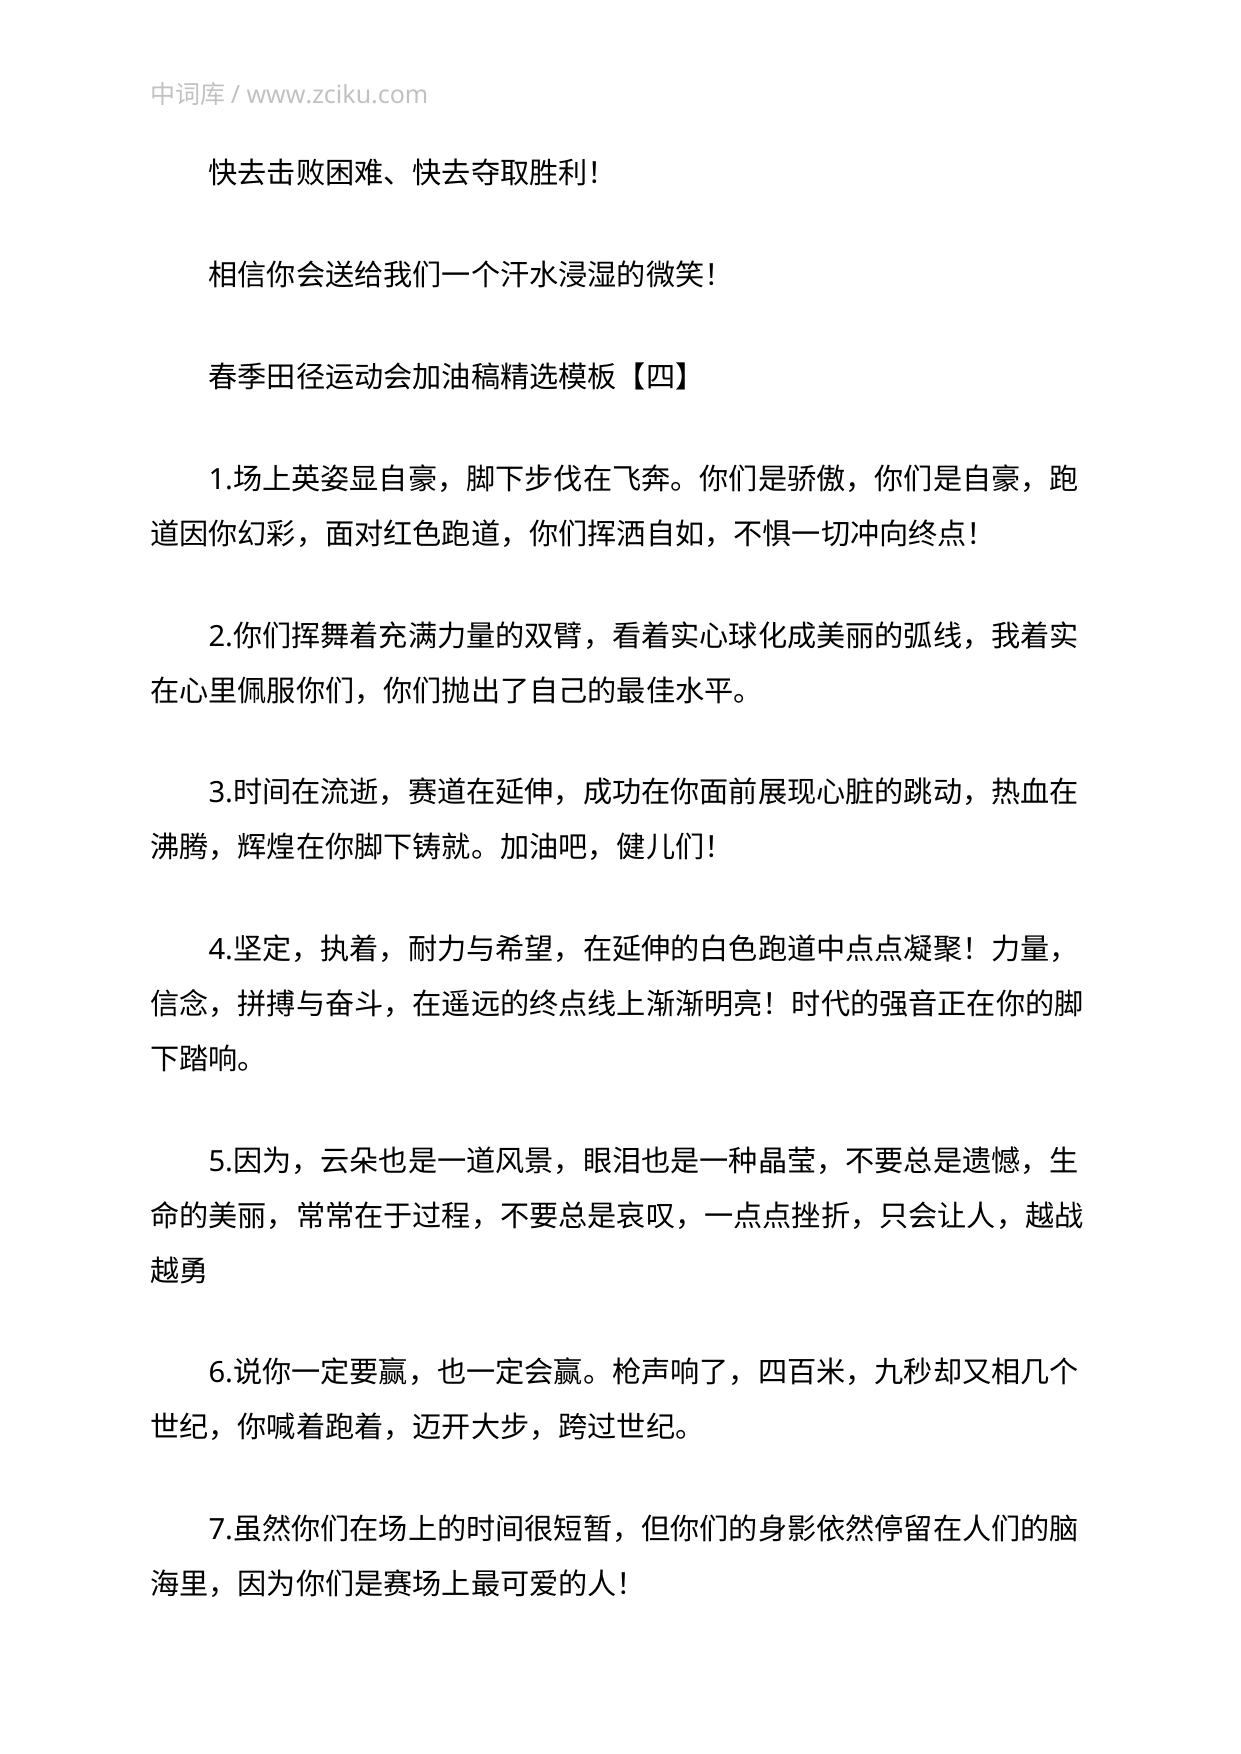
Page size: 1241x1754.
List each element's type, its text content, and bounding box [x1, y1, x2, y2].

text 6.说你一定要赢，也一定会赢。枪声响了，四百米，九秒却又相几个世纪，你喊着跑着，迈开大步，跨过世纪。 [150, 1349, 1090, 1446]
text 快去击败困难、快去夺取胜利！ [150, 150, 1090, 192]
text 2.你们挥舞着充满力量的双臂，看着实心球化成美丽的弧线，我着实在心里佩服你们，你们抛出了自己的最佳水平。 [150, 612, 1090, 709]
text 7.虽然你们在场上的时间很短暂，但你们的身影依然停留在人们的脑海里，因为你们是赛场上最可爱的人！ [150, 1506, 1090, 1603]
text 3.时间在流逝，赛道在延伸，成功在你面前展现心脏的跳动，热血在沸腾，辉煌在你脚下铸就。加油吧，健儿们！ [150, 769, 1090, 866]
text 4.坚定，执着，耐力与希望，在延伸的白色跑道中点点凝聚！力量，信念，拼搏与奋斗，在遥远的终点线上渐渐明亮！时代的强音正在你的脚下踏响。 [150, 926, 1090, 1078]
text 5.因为，云朵也是一道风景，眼泪也是一种晶莹，不要总是遗憾，生命的美丽，常常在于过程，不要总是哀叹，一点点挫折，只会让人，越战越勇 [150, 1137, 1090, 1289]
text 相信你会送给我们一个汗水浸湿的微笑！ [150, 252, 1090, 294]
text 1.场上英姿显自豪，脚下步伐在飞奔。你们是骄傲，你们是自豪，跑道因你幻彩，面对红色跑道，你们挥洒自如，不惧一切冲向终点！ [150, 455, 1090, 553]
text 春季田径运动会加油稿精选模板【四】 [150, 353, 1090, 396]
